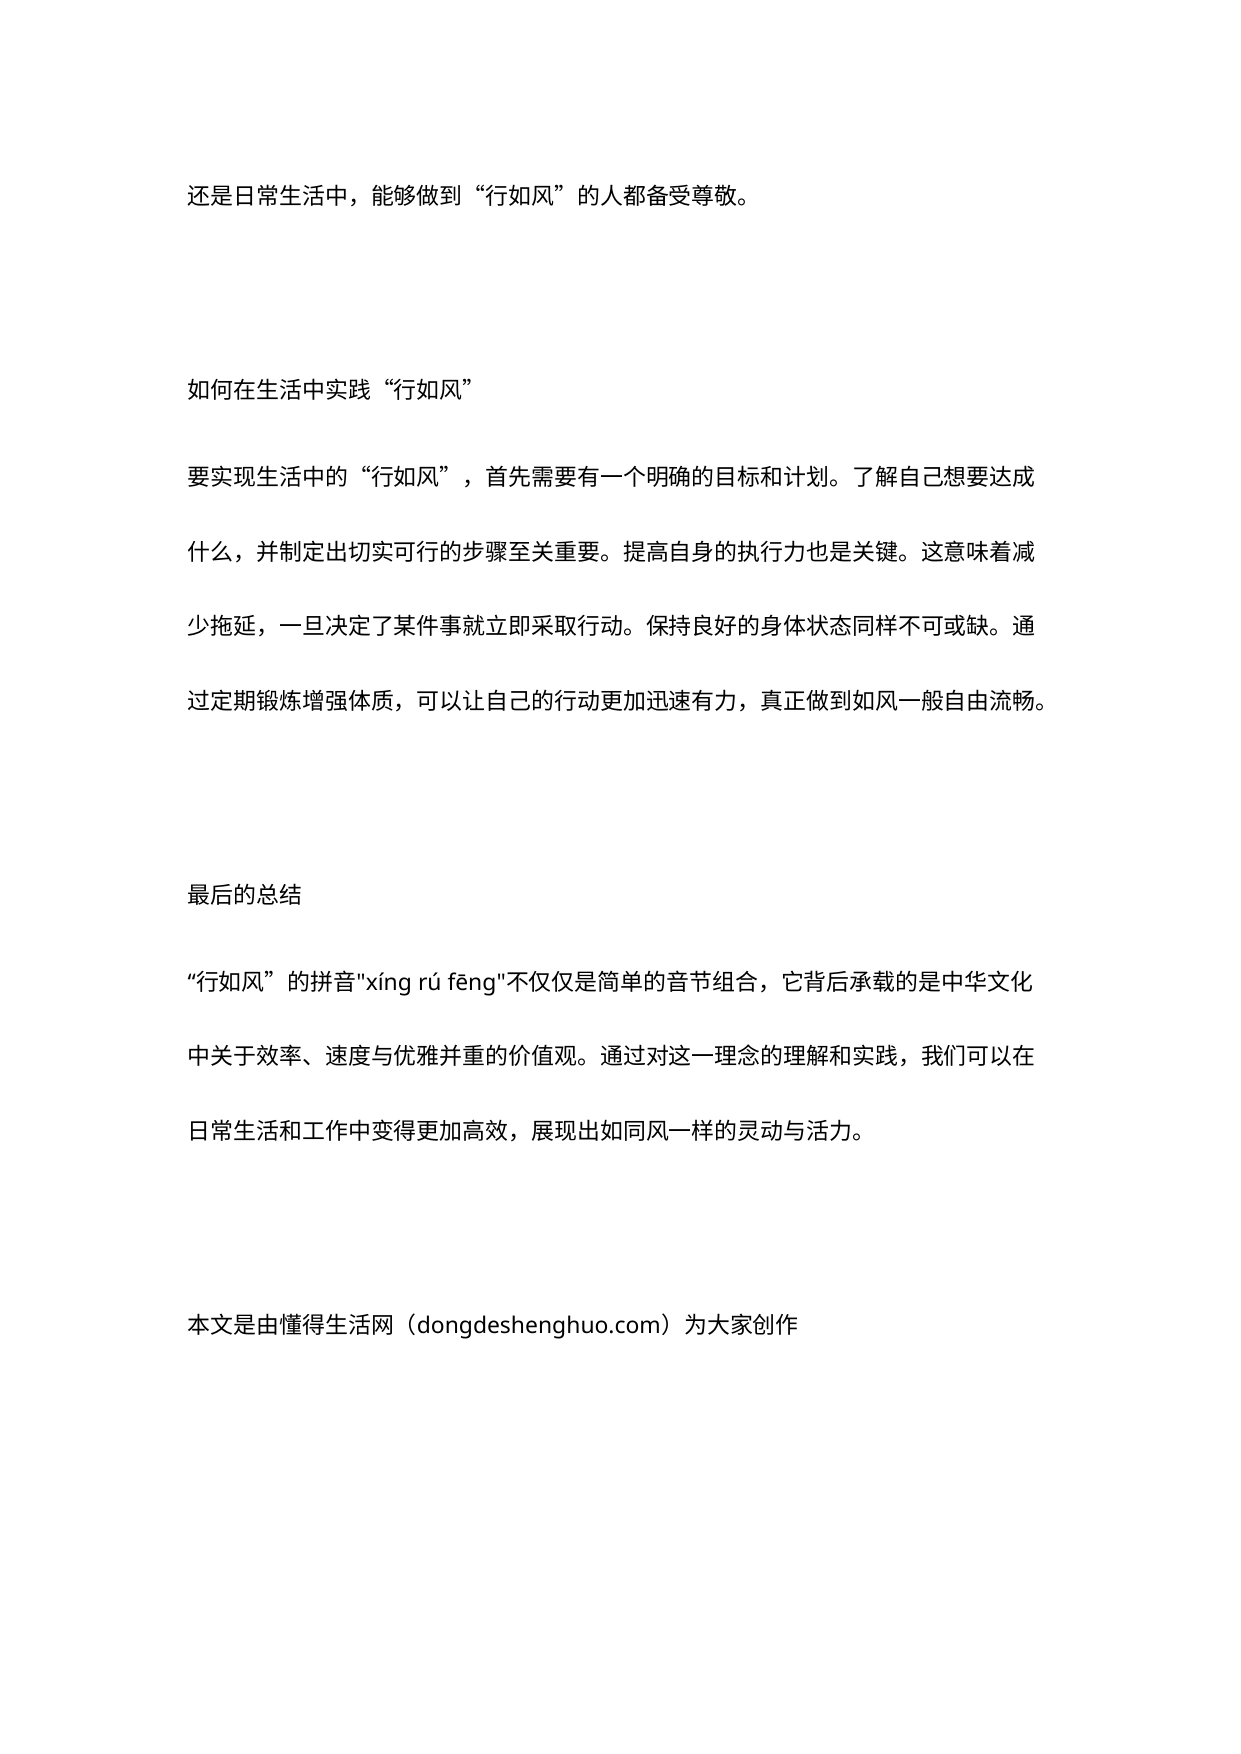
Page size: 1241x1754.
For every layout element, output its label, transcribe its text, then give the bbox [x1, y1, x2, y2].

text “行如风”的拼音"xíng rú fēng"不仅仅是简单的音节组合，它背后承载的是中华文化中关于效率、速度与优雅并重的价值观。通过对这一理念的理解和实践，我们可以在日常生活和工作中变得更加高效，展现出如同风一样的灵动与活力。 [187, 948, 1053, 1162]
text 要实现生活中的“行如风”，首先需要有一个明确的目标和计划。了解自己想要达成什么，并制定出切实可行的步骤至关重要。提高自身的执行力也是关键。这意味着减少拖延，一旦决定了某件事就立即采取行动。保持良好的身体状态同样不可或缺。通过定期锻炼增强体质，可以让自己的行动更加迅速有力，真正做到如风一般自由流畅。 [187, 443, 1053, 732]
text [187, 162, 1053, 227]
text 本文是由懂得生活网（dongdeshenghuo.com）为大家创作 [187, 1291, 1053, 1356]
text 最后的总结 [187, 861, 1053, 926]
text 如何在生活中实践“行如风” [187, 356, 1053, 421]
